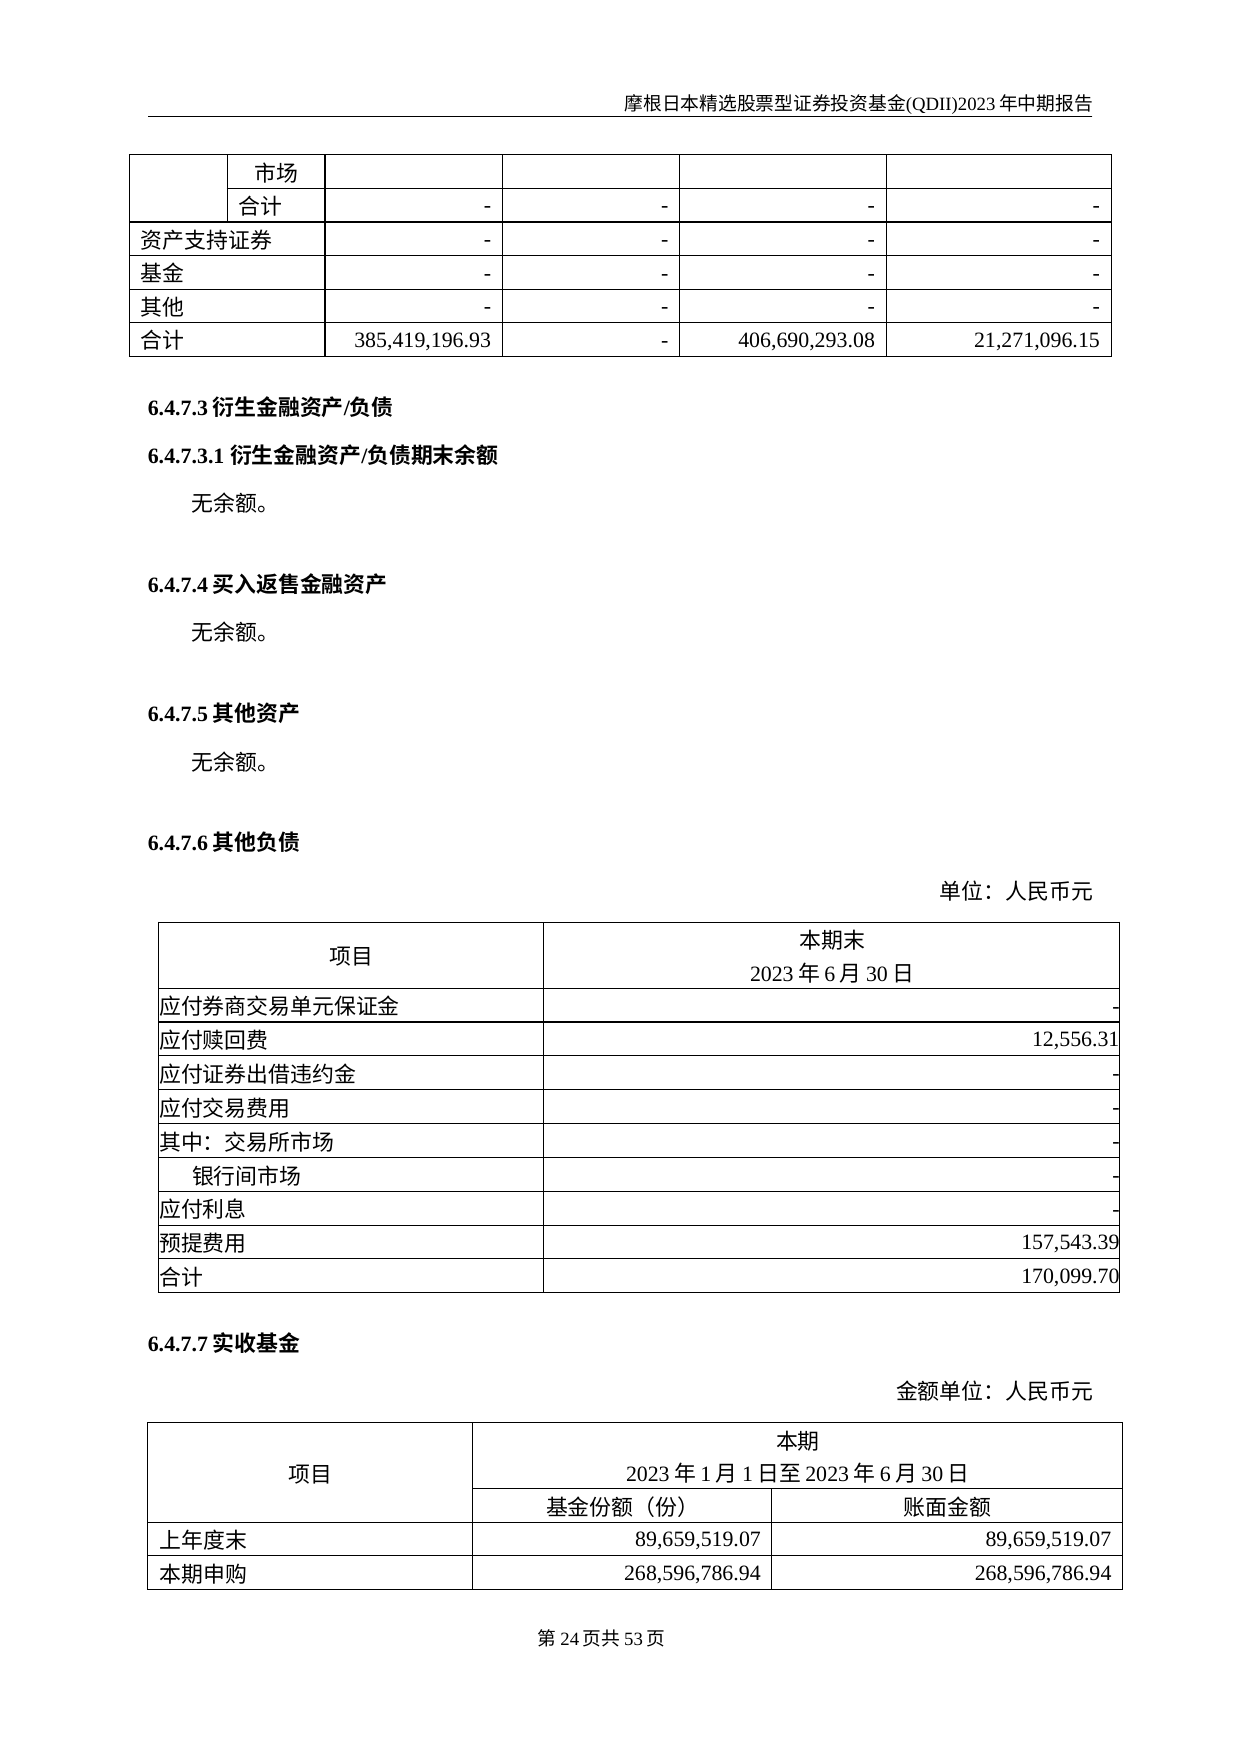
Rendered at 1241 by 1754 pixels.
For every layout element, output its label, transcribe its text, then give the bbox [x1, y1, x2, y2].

table_header 项目 [159, 923, 543, 988]
table_cell - [503, 323, 679, 356]
table_cell 12,556.31 [544, 1023, 1119, 1055]
table_cell 385,419,196.93 [326, 323, 502, 356]
table_cell 银行间市场 [159, 1158, 543, 1191]
table_cell 89,659,519.07 [772, 1523, 1122, 1555]
table_cell 406,690,293.08 [680, 323, 886, 356]
text 无余额。 [148, 615, 1092, 647]
table_cell - [503, 189, 679, 221]
table_cell 资产支持证券 [130, 223, 324, 255]
text 6.4.7.3.1 衍生金融资产/负债期末余额 [148, 437, 1092, 470]
table_header 本期末 2023年6月30日 [544, 923, 1119, 988]
table_cell - [887, 189, 1111, 221]
table_cell - [887, 223, 1111, 255]
table_cell 89,659,519.07 [473, 1523, 771, 1555]
text 6.4.7.6其他负债 [148, 825, 1092, 857]
table_cell 268,596,786.94 [473, 1556, 771, 1589]
text 金额单位：人民币元 [148, 1374, 1092, 1406]
table_cell - [887, 290, 1111, 322]
table_cell - [326, 189, 502, 221]
table_cell - [887, 256, 1111, 288]
table_cell 268,596,786.94 [772, 1556, 1122, 1589]
table_cell 基金 [130, 256, 324, 288]
text 无余额。 [148, 744, 1092, 777]
table_cell 157,543.39 [544, 1226, 1119, 1258]
text 6.4.7.3衍生金融资产/负债 [148, 389, 1092, 422]
table_cell - [544, 1124, 1119, 1157]
table_cell - [680, 189, 886, 221]
table_cell 银行间市场 [228, 155, 324, 188]
table_cell - [680, 256, 886, 288]
table_cell 上年度末 [148, 1523, 472, 1555]
table_cell - [544, 1056, 1119, 1089]
table_cell 合计 [228, 189, 324, 221]
table_cell 应付证券出借违约金 [159, 1056, 543, 1089]
table_cell 应付交易费用 [159, 1090, 543, 1123]
table_cell - [503, 290, 679, 322]
text 6.4.7.4买入返售金融资产 [148, 567, 1092, 599]
table_cell 合计 [159, 1259, 543, 1292]
table_cell 21,271,096.15 [887, 323, 1111, 356]
table_cell - [544, 1192, 1119, 1224]
table_cell - [887, 155, 1111, 188]
table_cell - [503, 223, 679, 255]
table_cell - [503, 256, 679, 288]
table_cell 账面金额 [772, 1489, 1122, 1522]
table_cell 应付券商交易单元保证金 [159, 989, 543, 1021]
table_cell 基金份额（份） [473, 1489, 771, 1522]
table_cell - [680, 290, 886, 322]
table_header 项目 [148, 1423, 472, 1522]
table_cell 应付利息 [159, 1192, 543, 1224]
table_cell - [544, 1090, 1119, 1123]
text 单位：人民币元 [148, 873, 1092, 906]
table_cell 170,099.70 [544, 1259, 1119, 1292]
table_cell 其中：交易所市场 [159, 1124, 543, 1157]
table_cell - [503, 155, 679, 188]
table_cell - [544, 989, 1119, 1021]
table_cell - [680, 155, 886, 188]
table_cell 合计 [130, 323, 324, 356]
text 无余额。 [148, 486, 1092, 518]
table_cell 本期申购 [148, 1556, 472, 1589]
table_cell - [680, 223, 886, 255]
table_cell 预提费用 [159, 1226, 543, 1258]
table_cell - [326, 290, 502, 322]
table_cell - [326, 223, 502, 255]
text 6.4.7.5其他资产 [148, 696, 1092, 728]
table_cell 应付赎回费 [159, 1023, 543, 1055]
table_cell - [326, 256, 502, 288]
table_header 本期 2023年1月1日至2023年6月30日 [473, 1423, 1122, 1488]
table_cell - [544, 1158, 1119, 1191]
table_cell 其他 [130, 290, 324, 322]
text 6.4.7.7实收基金 [148, 1326, 1092, 1358]
table_cell - [326, 155, 502, 188]
